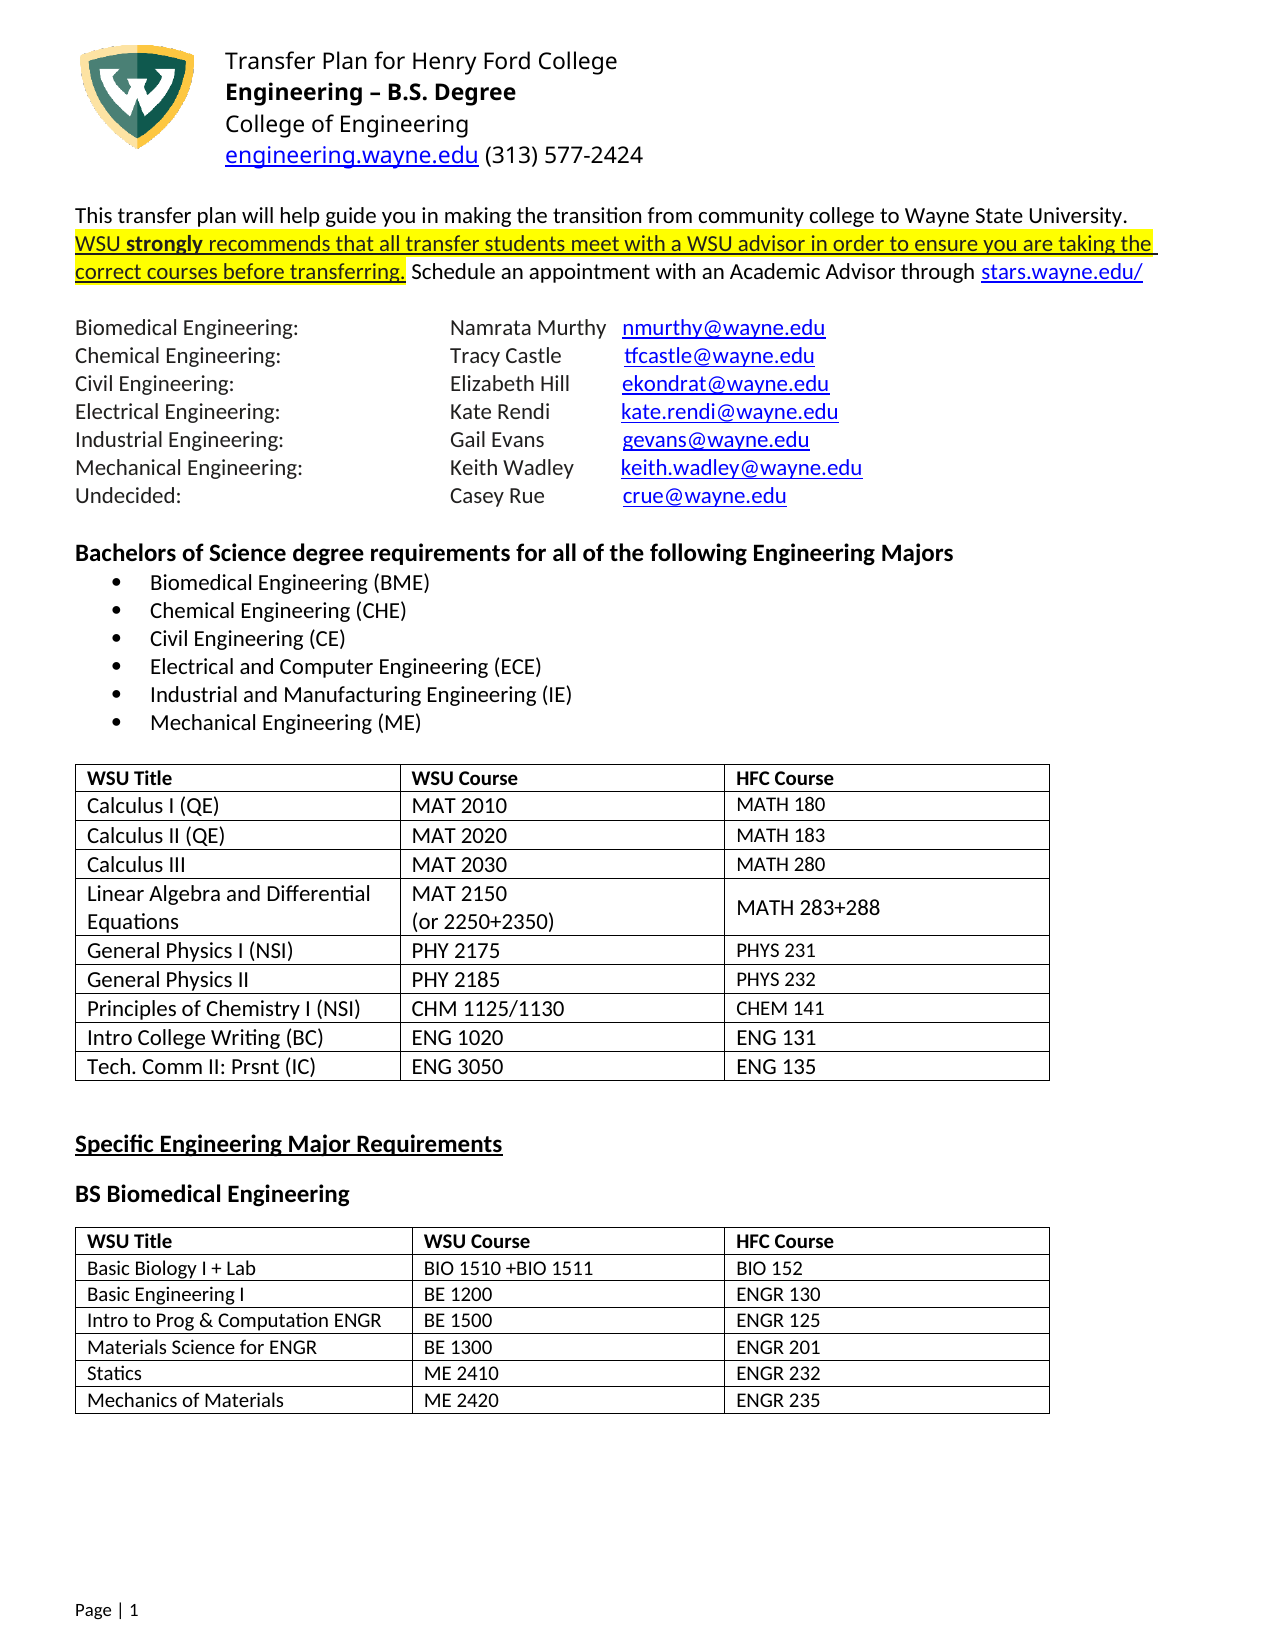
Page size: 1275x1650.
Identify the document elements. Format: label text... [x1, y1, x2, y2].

text engineering.wayne.edu (313) 577-2424 [150, 139, 1200, 170]
table_cell ENGR 232 [725, 1361, 1049, 1386]
table_cell BIO 152 [725, 1255, 1049, 1280]
table_header HFC Course [725, 765, 1049, 791]
text This transfer plan will help guide you in making the transition from community college to Wayne State University. WSU strongly recommends that all transfer students meet with a WSU advisor in order to ensure you are taking the correct courses before transferring. Schedule an appointment with an Academic Advisor through stars.wayne.edu/ [75, 201, 1200, 285]
text Engineering – B.S. Degree [198, 76, 1200, 107]
table_header WSU Title [76, 1228, 412, 1254]
table_cell MAT 2010 [401, 792, 724, 820]
table_cell ME 2420 [413, 1387, 724, 1412]
text Civil Engineering: Elizabeth Hill ekondrat@wayne.edu [75, 369, 1200, 397]
list Civil Engineering (CE) [112, 624, 1200, 652]
table_cell Calculus III [76, 850, 400, 878]
text Electrical Engineering: Kate Rendi kate.rendi@wayne.edu [75, 397, 1200, 425]
table_cell ENG 1020 [401, 1023, 724, 1051]
text Industrial Engineering: Gail Evans gevans@wayne.edu [75, 425, 1200, 453]
table_cell PHY 2175 [401, 936, 724, 964]
table_cell MAT 2020 [401, 821, 724, 849]
table_cell MATH 280 [725, 850, 1049, 878]
list Electrical and Computer Engineering (ECE) [112, 652, 1200, 680]
table_cell BIO 1510 +BIO 1511 [413, 1255, 724, 1280]
text Undecided: Casey Rue crue@wayne.edu [75, 481, 1200, 509]
table_header WSU Title [76, 765, 400, 791]
table_cell Materials Science for ENGR [76, 1334, 412, 1359]
table_cell ENGR 130 [725, 1281, 1049, 1307]
text Biomedical Engineering: Namrata Murthy nmurthy@wayne.edu [75, 313, 1200, 341]
list Mechanical Engineering (ME) [112, 708, 1200, 736]
table_cell Basic Biology I + Lab [76, 1255, 412, 1280]
table_cell CHM 1125/1130 [401, 994, 724, 1022]
table_cell ENG 131 [725, 1023, 1049, 1051]
text BS Biomedical Engineering [75, 1178, 1200, 1208]
text Transfer Plan for Henry Ford College [198, 45, 1200, 76]
list Chemical Engineering (CHE) [112, 596, 1200, 624]
table_cell ENG 3050 [401, 1052, 724, 1080]
table_cell MATH 283+288 [725, 879, 1049, 935]
table_cell Mechanics of Materials [76, 1387, 412, 1412]
table_cell BE 1500 [413, 1308, 724, 1333]
table_cell MATH 183 [725, 821, 1049, 849]
table_cell Linear Algebra and Differential Equations [76, 879, 400, 935]
table_cell ENGR 235 [725, 1387, 1049, 1412]
table_cell Tech. Comm II: Prsnt (IC) [76, 1052, 400, 1080]
text College of Engineering [198, 107, 1200, 139]
table_cell BE 1200 [413, 1281, 724, 1307]
table_cell Intro to Prog & Computation ENGR [76, 1308, 412, 1333]
table_cell Statics [76, 1361, 412, 1386]
table_cell CHEM 141 [725, 994, 1049, 1022]
table_header HFC Course [725, 1228, 1049, 1254]
table_cell Calculus II (QE) [76, 821, 400, 849]
table_cell ENG 135 [725, 1052, 1049, 1080]
table_cell Calculus I (QE) [76, 792, 400, 820]
table_cell ENGR 125 [725, 1308, 1049, 1333]
text Chemical Engineering: Tracy Castle tfcastle@wayne.edu [75, 341, 1200, 369]
table_cell Intro College Writing (BC) [76, 1023, 400, 1051]
table_cell PHY 2185 [401, 965, 724, 993]
list Industrial and Manufacturing Engineering (IE) [112, 680, 1200, 708]
table_header WSU Course [413, 1228, 724, 1254]
table_cell Basic Engineering I [76, 1281, 412, 1307]
text Specific Engineering Major Requirements [75, 1128, 1200, 1159]
table_cell PHYS 231 [725, 936, 1049, 964]
table_cell BE 1300 [413, 1334, 724, 1359]
table_header WSU Course [401, 765, 724, 791]
table_cell Principles of Chemistry I (NSI) [76, 994, 400, 1022]
table_cell PHYS 232 [725, 965, 1049, 993]
table_cell ME 2410 [413, 1361, 724, 1386]
table_cell General Physics II [76, 965, 400, 993]
table_cell MAT 2150 (or 2250+2350) [401, 879, 724, 935]
table_cell General Physics I (NSI) [76, 936, 400, 964]
list Biomedical Engineering (BME) [112, 568, 1200, 596]
text Bachelors of Science degree requirements for all of the following Engineering Majors [75, 537, 1200, 568]
picture [75, 45, 198, 149]
table_cell MATH 180 [725, 792, 1049, 820]
table_cell MAT 2030 [401, 850, 724, 878]
table_cell ENGR 201 [725, 1334, 1049, 1359]
text Mechanical Engineering: Keith Wadley keith.wadley@wayne.edu [75, 453, 1200, 481]
